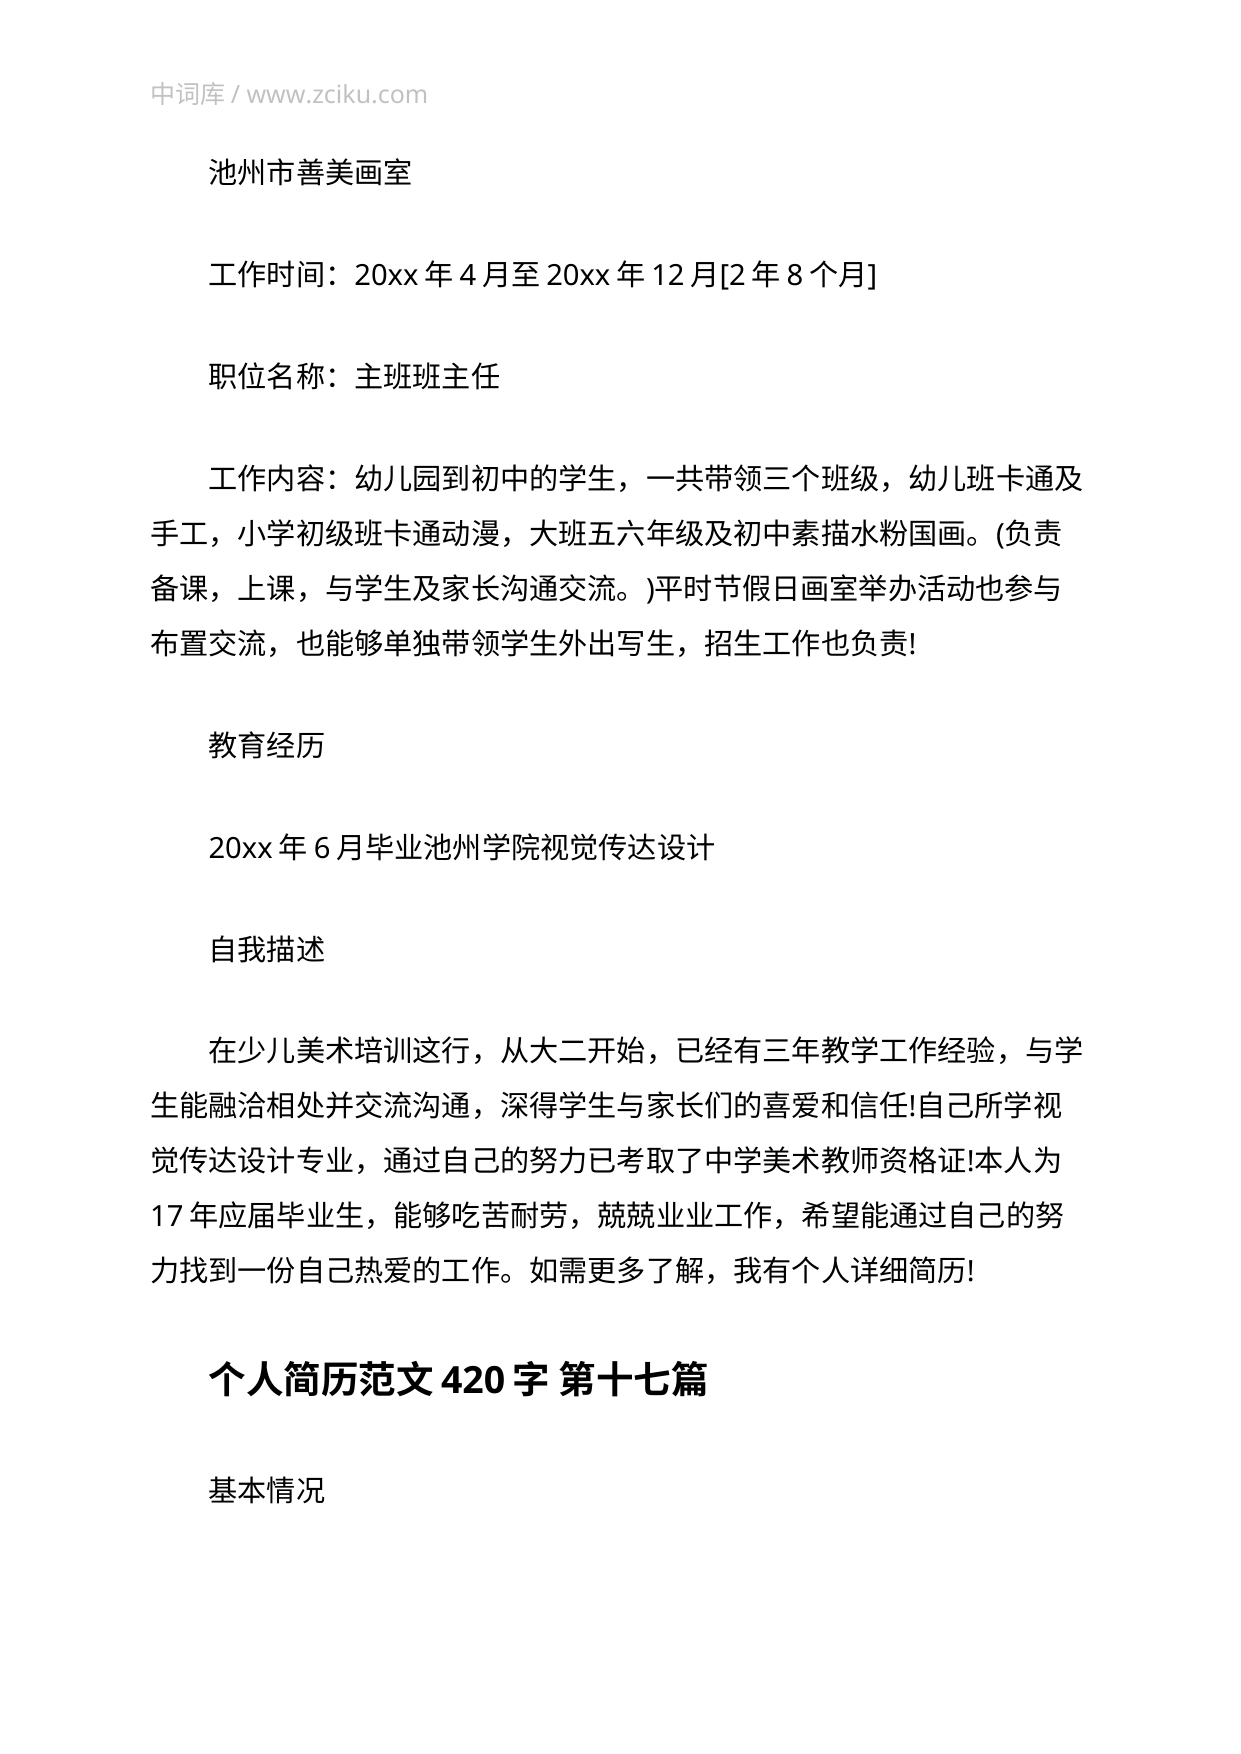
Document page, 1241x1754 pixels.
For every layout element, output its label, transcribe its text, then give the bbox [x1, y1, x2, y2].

text 自我描述 [150, 926, 1090, 968]
text 工作内容：幼儿园到初中的学生，一共带领三个班级，幼儿班卡通及手工，小学初级班卡通动漫，大班五六年级及初中素描水粉国画。(负责备课，上课，与学生及家长沟通交流。)平时节假日画室举办活动也参与布置交流，也能够单独带领学生外出写生，招生工作也负责! [150, 456, 1090, 663]
text 工作时间：20xx年4月至20xx年12月[2年8个月] [150, 252, 1090, 294]
text 在少儿美术培训这行，从大二开始，已经有三年教学工作经验，与学生能融洽相处并交流沟通，深得学生与家长们的喜爱和信任!自己所学视觉传达设计专业，通过自己的努力已考取了中学美术教师资格证!本人为17年应届毕业生，能够吃苦耐劳，兢兢业业工作，希望能通过自己的努力找到一份自己热爱的工作。如需更多了解，我有个人详细简历! [150, 1028, 1090, 1290]
text 教育经历 [150, 722, 1090, 765]
text 个人简历范文420字 第十七篇 [150, 1350, 1090, 1404]
text 20xx年6月毕业池州学院视觉传达设计 [150, 824, 1090, 867]
text 职位名称：主班班主任 [150, 354, 1090, 396]
text 池州市善美画室 [150, 150, 1090, 192]
text 基本情况 [150, 1467, 1090, 1510]
